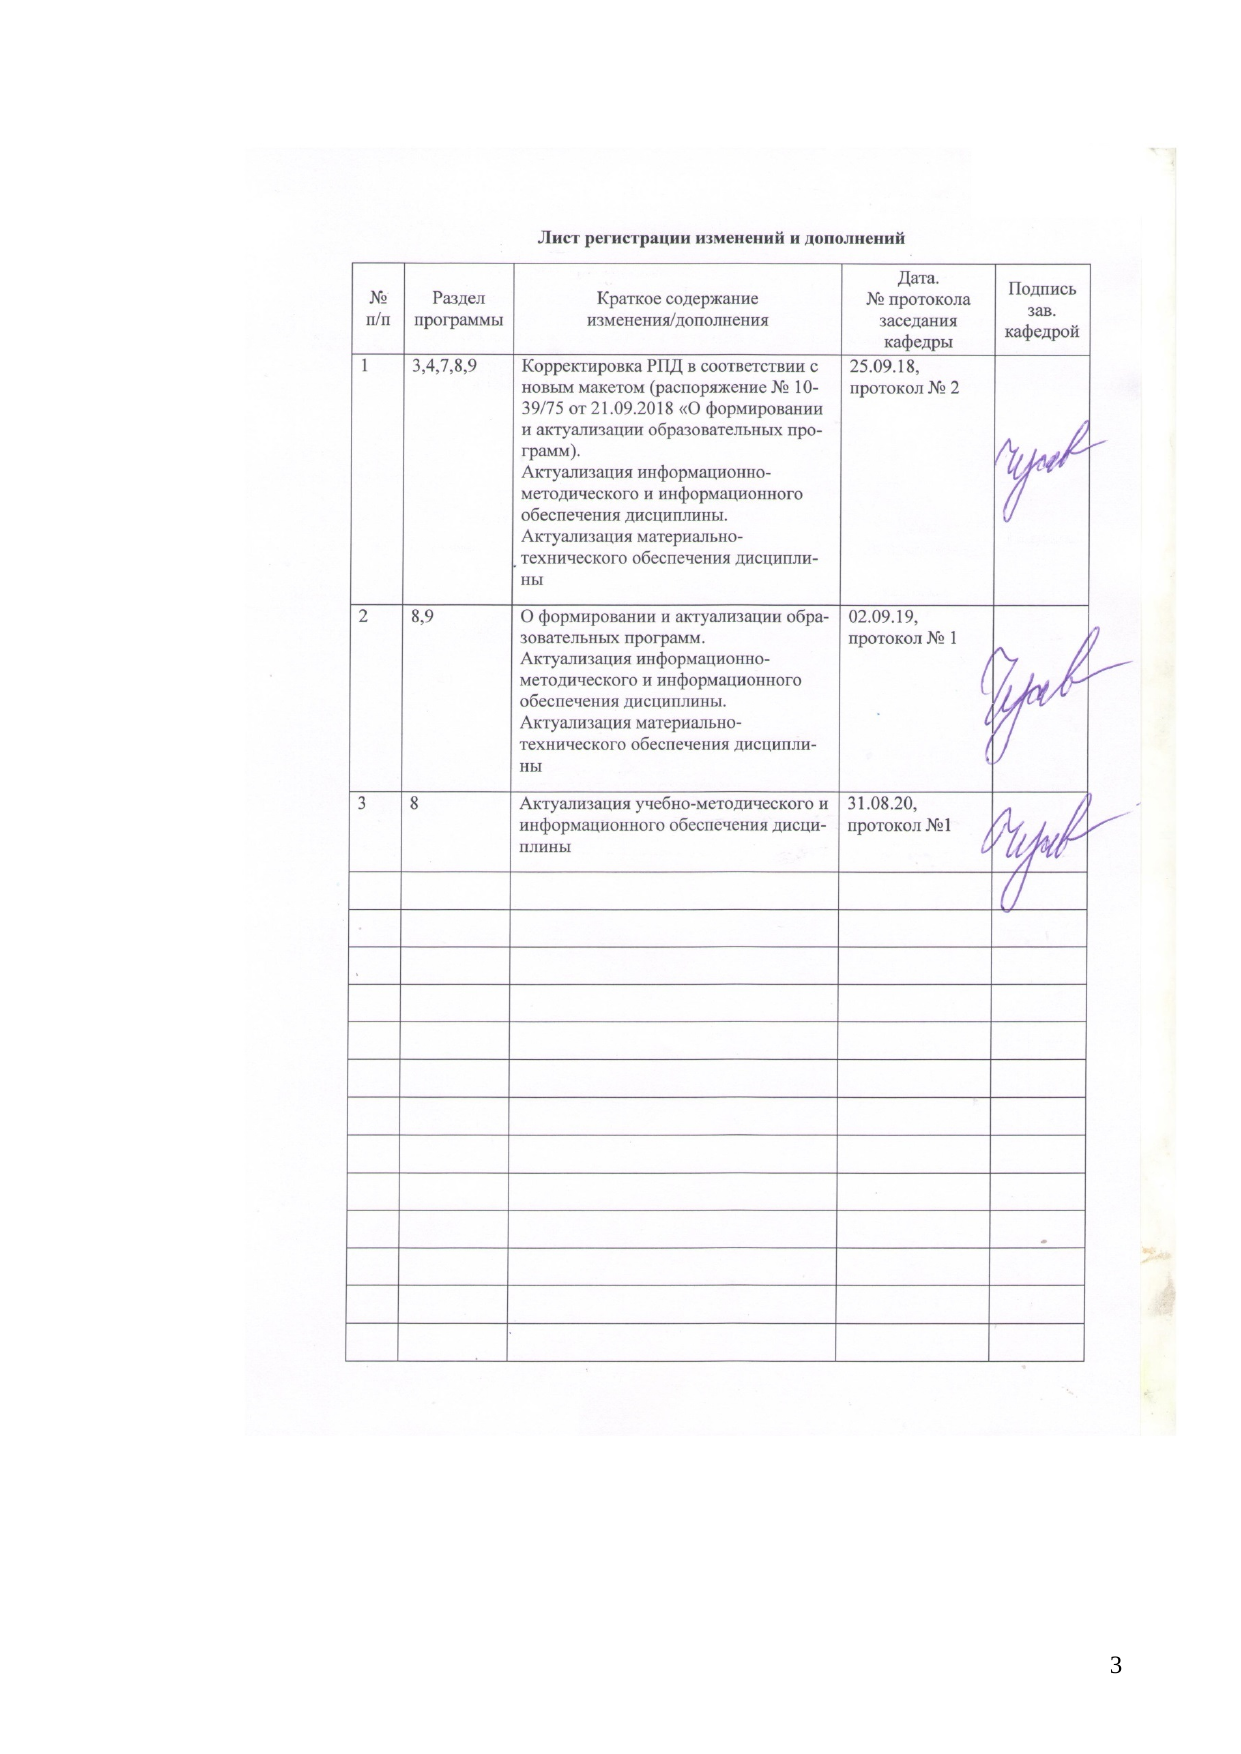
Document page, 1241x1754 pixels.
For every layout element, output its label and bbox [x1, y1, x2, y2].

picture [236, 143, 1180, 1440]
